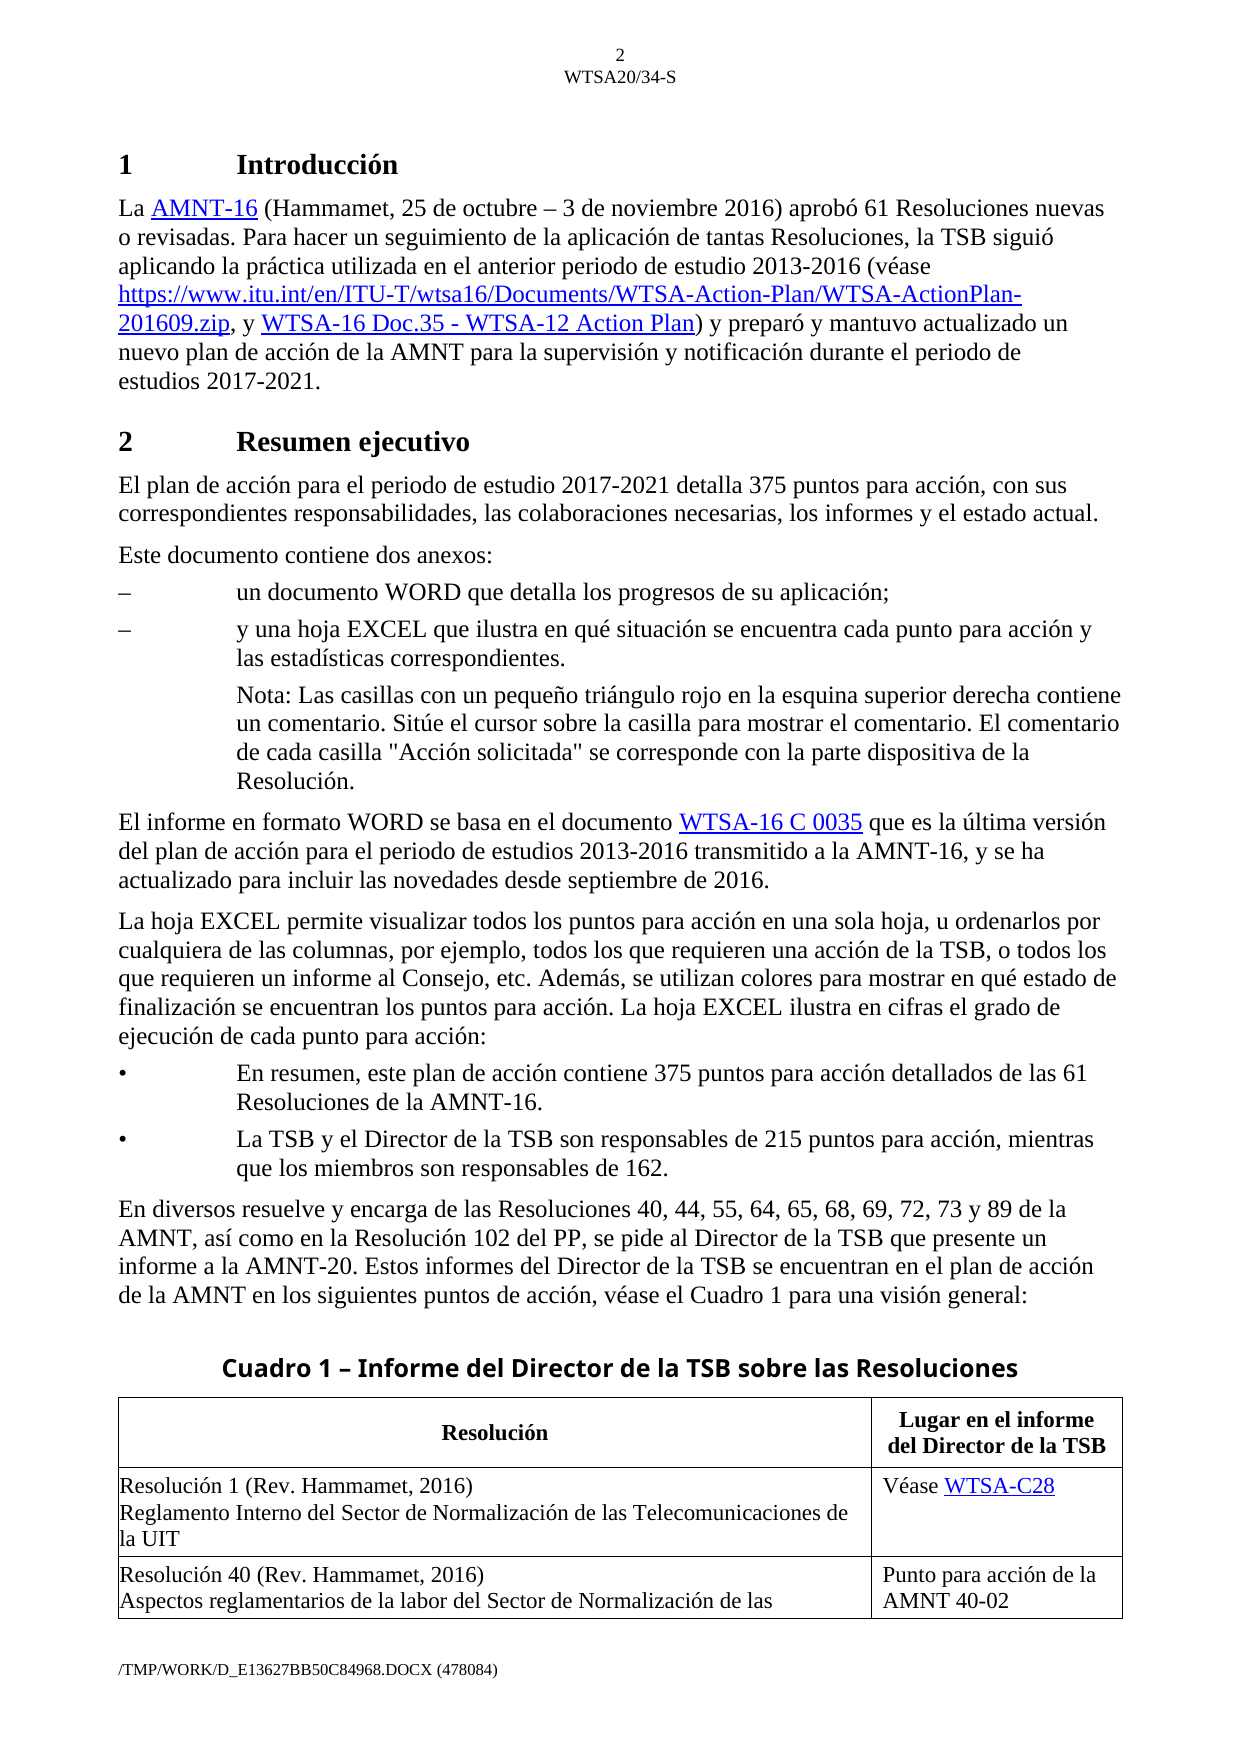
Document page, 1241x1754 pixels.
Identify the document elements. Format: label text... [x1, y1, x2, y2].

text • En resumen, este plan de acción contiene 375 puntos para acción detallados de las 61 Resoluciones de la AMNT-16. [118, 1058, 1122, 1116]
text Este documento contiene dos anexos: [118, 540, 1122, 568]
subtitle 2 Resumen ejecutivo [118, 424, 1122, 457]
table_header Lugar en el informe del Director de la TSB [872, 1398, 1122, 1467]
text La hoja EXCEL permite visualizar todos los puntos para acción en una sola hoja, u ordenarlos por cualquiera de las columnas, por ejemplo, todos los que requieren una acción de la TSB, o todos los que requieren un informe al Consejo, etc. Además, se utilizan colores para mostrar en qué estado de finalización se encuentran los puntos para acción. La hoja EXCEL ilustra en cifras el grado de ejecución de cada punto para acción: [118, 906, 1122, 1050]
subtitle 1 Introducción [118, 147, 1122, 181]
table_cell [119, 1557, 871, 1618]
text La AMNT-16 (Hammamet, 25 de octubre – 3 de noviembre 2016) aprobó 61 Resoluciones nuevas o revisadas. Para hacer un seguimiento de la aplicación de tantas Resoluciones, la TSB siguió aplicando la práctica utilizada en el anterior periodo de estudio 2013-2016 (véase https://www.itu.int/en/ITU-T/wtsa16/Documents/WTSA-Action-Plan/WTSA-ActionPlan-201609.zip, y WTSA-16 Doc.35 - WTSA-12 Action Plan) y preparó y mantuvo actualizado un nuevo plan de acción de la AMNT para la supervisión y notificación durante el periodo de estudios 2017-2021. [118, 193, 1122, 394]
table_cell Véase WTSA-C28 [872, 1468, 1122, 1556]
text • La TSB y el Director de la TSB son responsables de 215 puntos para acción, mientras que los miembros son responsables de 162. [118, 1124, 1122, 1181]
table_header Resolución [119, 1398, 871, 1467]
text El informe en formato WORD se basa en el documento WTSA-16 C 0035 que es la última versión del plan de acción para el periodo de estudios 2013-2016 transmitido a la AMNT-16, y se ha actualizado para incluir las novedades desde septiembre de 2016. [118, 807, 1122, 893]
text – un documento WORD que detalla los progresos de su aplicación; [118, 577, 1122, 606]
text En diversos resuelve y encarga de las Resoluciones 40, 44, 55, 64, 65, 68, 69, 72, 73 y 89 de la AMNT, así como en la Resolución 102 del PP, se pide al Director de la TSB que presente un informe a la AMNT-20. Estos informes del Director de la TSB se encuentran en el plan de acción de la AMNT en los siguientes puntos de acción, véase el Cuadro 1 para una visión general: [118, 1194, 1122, 1309]
table_cell Resolución 1 (Rev. Hammamet, 2016) Reglamento Interno del Sector de Normalización de las Telecomunicaciones de la UIT [119, 1468, 871, 1556]
table_cell Punto para acción de la AMNT 40-02 [872, 1557, 1122, 1618]
title Cuadro 1 – Informe del Director de la TSB sobre las Resoluciones [118, 1350, 1122, 1384]
text El plan de acción para el periodo de estudio 2017-2021 detalla 375 puntos para acción, con sus correspondientes responsabilidades, las colaboraciones necesarias, los informes y el estado actual. [118, 470, 1122, 527]
text – y una hoja EXCEL que ilustra en qué situación se encuentra cada punto para acción y las estadísticas correspondientes. [118, 614, 1122, 671]
text Nota: Las casillas con un pequeño triángulo rojo en la esquina superior derecha contiene un comentario. Sitúe el cursor sobre la casilla para mostrar el comentario. El comentario de cada casilla "Acción solicitada" se corresponde con la parte dispositiva de la Resolución. [118, 680, 1122, 795]
